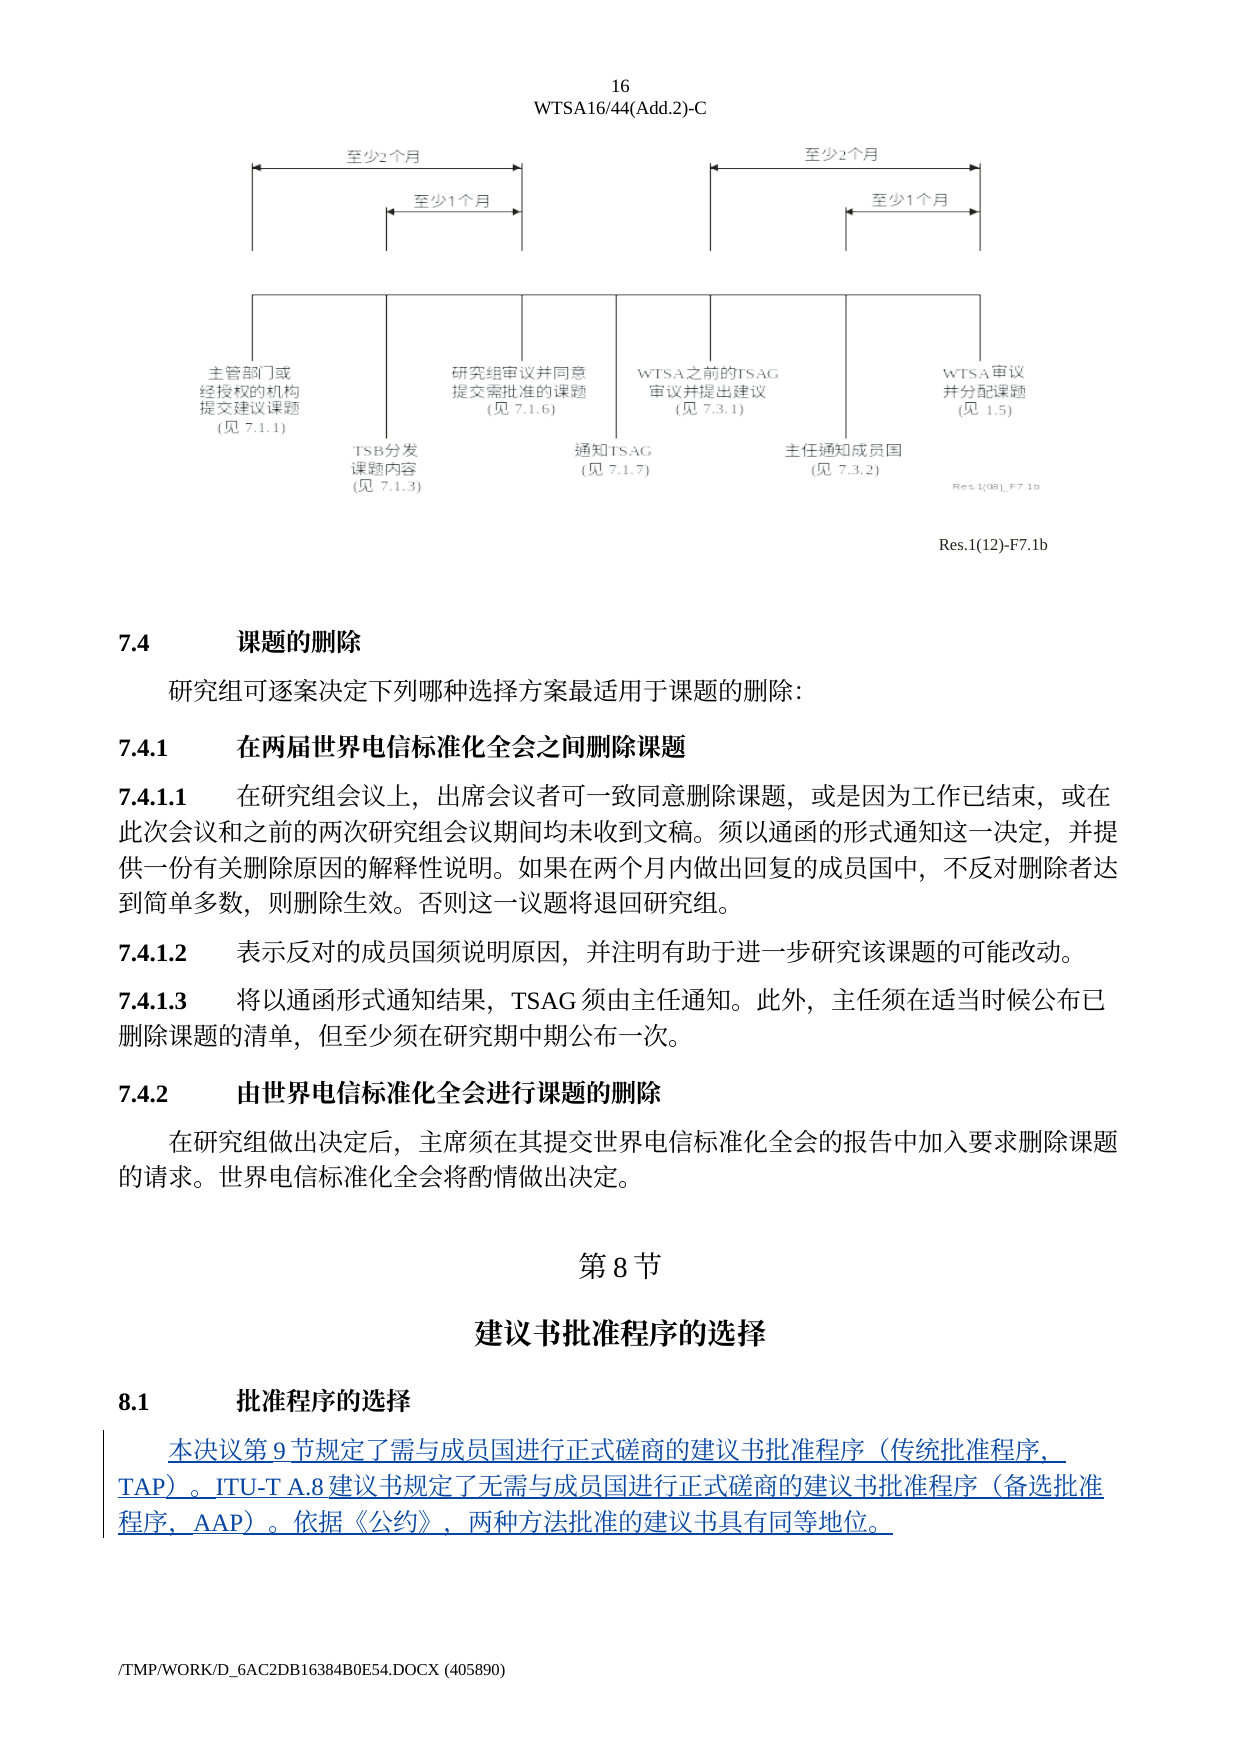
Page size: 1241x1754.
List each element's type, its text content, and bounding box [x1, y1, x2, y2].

subtitle 8.1 批准程序的选择 [118, 1382, 1122, 1418]
subtitle 7.4 课题的删除 [118, 623, 1122, 659]
text 研究组可逐案决定下列哪种选择方案最适用于课题的删除： [118, 671, 1122, 707]
subtitle 7.4.2 由世界电信标准化全会进行课题的删除 [118, 1074, 1122, 1110]
text 第8节 [118, 1244, 1122, 1286]
subtitle 7.4.1 在两届世界电信标准化全会之间删除课题 [118, 728, 1122, 764]
text 7.4.1.3 将以通函形式通知结果，TSAG须由主任通知。此外，主任须在适当时候公布已删除课题的清单，但至少须在研究期中期公布一次。 [118, 981, 1122, 1053]
text 7.4.1.2 表示反对的成员国须说明原因，并注明有助于进一步研究该课题的可能改动。 [118, 933, 1122, 968]
text 7.4.1.1 在研究组会议上，出席会议者可一致同意删除课题，或是因为工作已结束，或在此次会议和之前的两次研究组会议期间均未收到文稿。须以通函的形式通知这一决定，并提供一份有关删除原因的解释性说明。如果在两个月内做出回复的成员国中，不反对删除者达到简单多数，则删除生效。否则这一议题将退回研究组。 [118, 776, 1122, 920]
text 在研究组做出决定后，主席须在其提交世界电信标准化全会的报告中加入要求删除课题的请求。世界电信标准化全会将酌情做出决定。 [118, 1122, 1122, 1194]
title 建议书批准程序的选择 [118, 1311, 1122, 1353]
